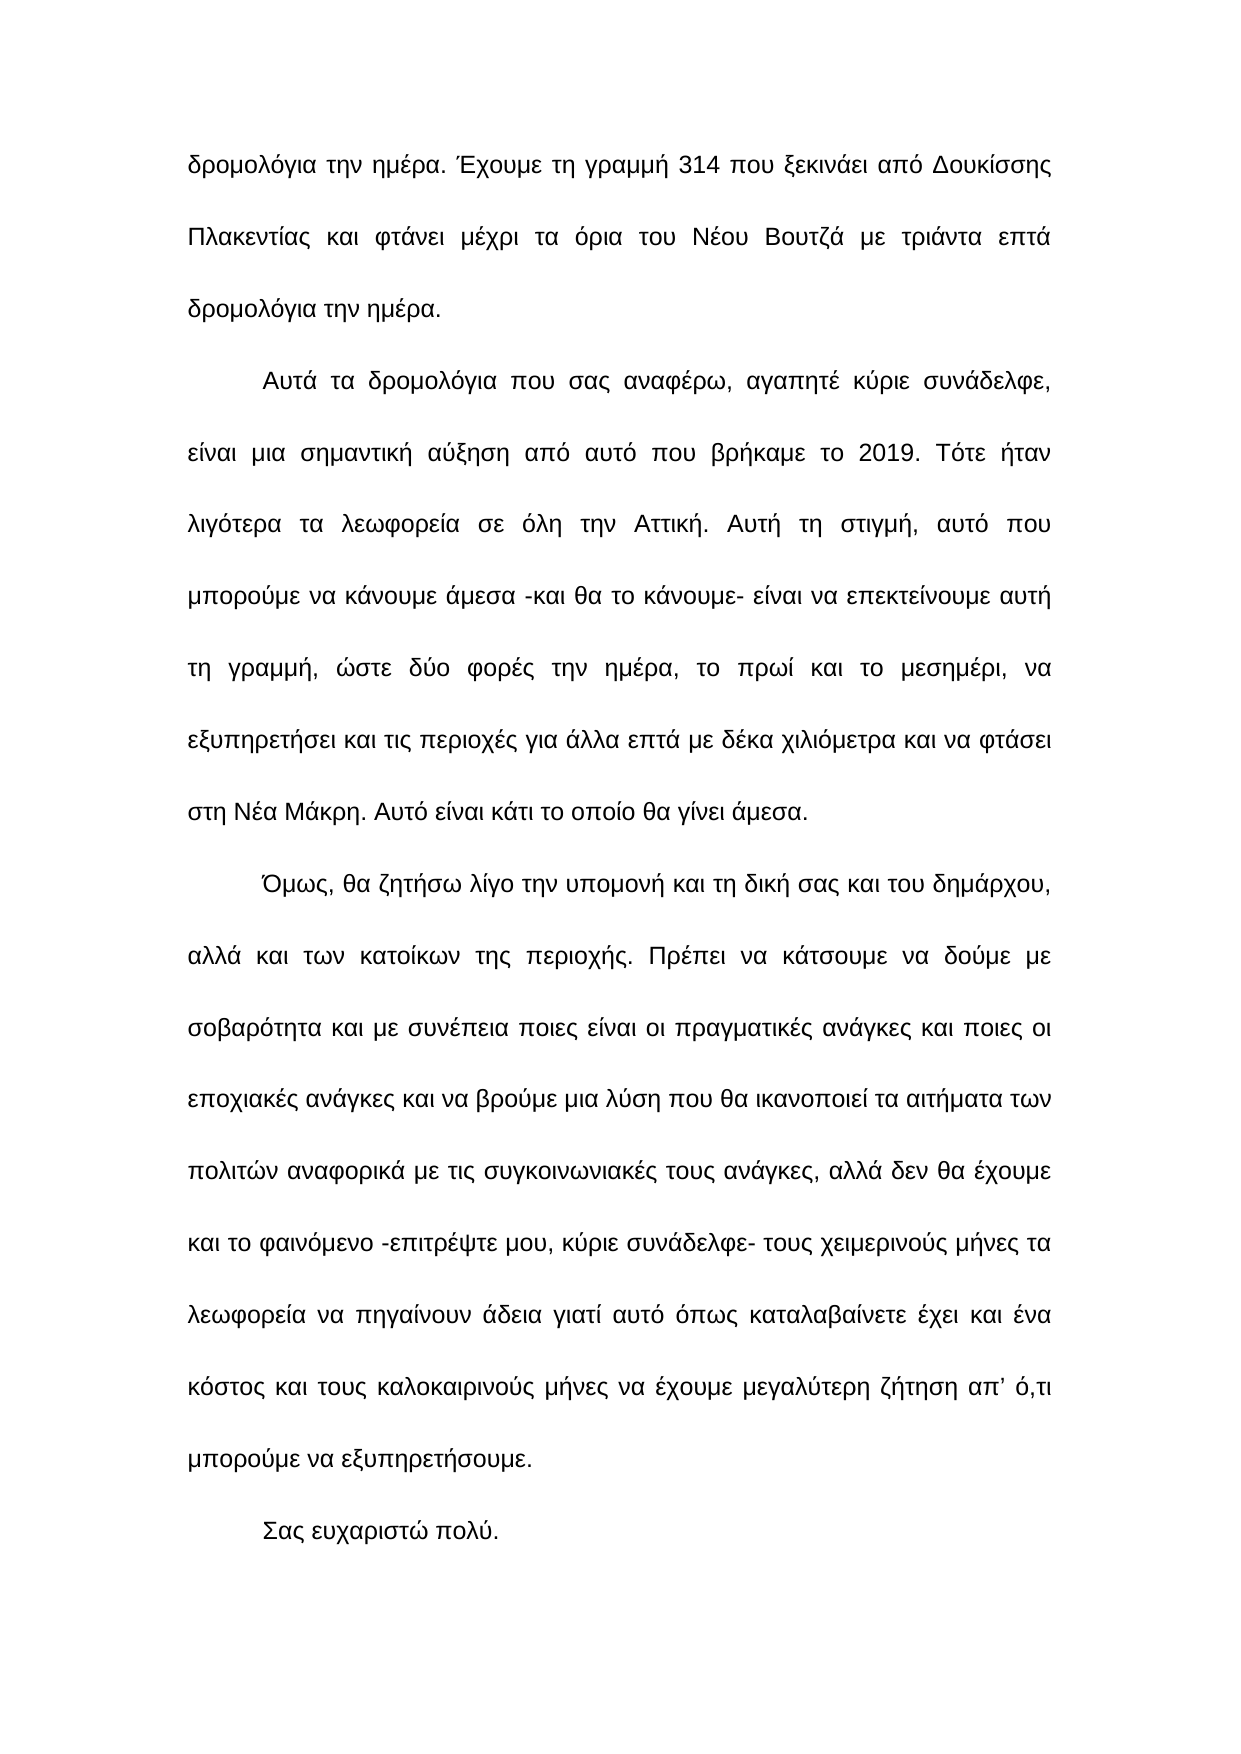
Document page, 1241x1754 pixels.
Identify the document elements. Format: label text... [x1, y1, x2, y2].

text Σας ευχαριστώ πολύ. [187, 1516, 1053, 1544]
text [187, 150, 1053, 322]
text Όμως, θα ζητήσω λίγο την υπομονή και τη δική σας και του δημάρχου, αλλά και των κατοίκων της περιοχής. Πρέπει να κάτσουμε να δούμε με σοβαρότητα και με συνέπεια ποιες είναι οι πραγματικές ανάγκες και ποιες οι εποχιακές ανάγκες και να βρούμε μια λύση που θα ικανοποιεί τα αιτήματα των πολιτών αναφορικά με τις συγκοινωνιακές τους ανάγκες, αλλά δεν θα έχουμε και το φαινόμενο -επιτρέψτε μου, κύριε συνάδελφε- τους χειμερινούς μήνες τα λεωφορεία να πηγαίνουν άδεια γιατί αυτό όπως καταλαβαίνετε έχει και ένα κόστος και τους καλοκαιρινούς μήνες να έχουμε μεγαλύτερη ζήτηση απ’ ό,τι μπορούμε να εξυπηρετήσουμε. [187, 869, 1053, 1472]
text Αυτά τα δρομολόγια που σας αναφέρω, αγαπητέ κύριε συνάδελφε, είναι μια σημαντική αύξηση από αυτό που βρήκαμε το 2019. Τότε ήταν λιγότερα τα λεωφορεία σε όλη την Αττική. Αυτή τη στιγμή, αυτό που μπορούμε να κάνουμε άμεσα -και θα το κάνουμε- είναι να επεκτείνουμε αυτή τη γραμμή, ώστε δύο φορές την ημέρα, το πρωί και το μεσημέρι, να εξυπηρετήσει και τις περιοχές για άλλα επτά με δέκα χιλιόμετρα και να φτάσει στη Νέα Μάκρη. Αυτό είναι κάτι το οποίο θα γίνει άμεσα. [187, 366, 1053, 826]
